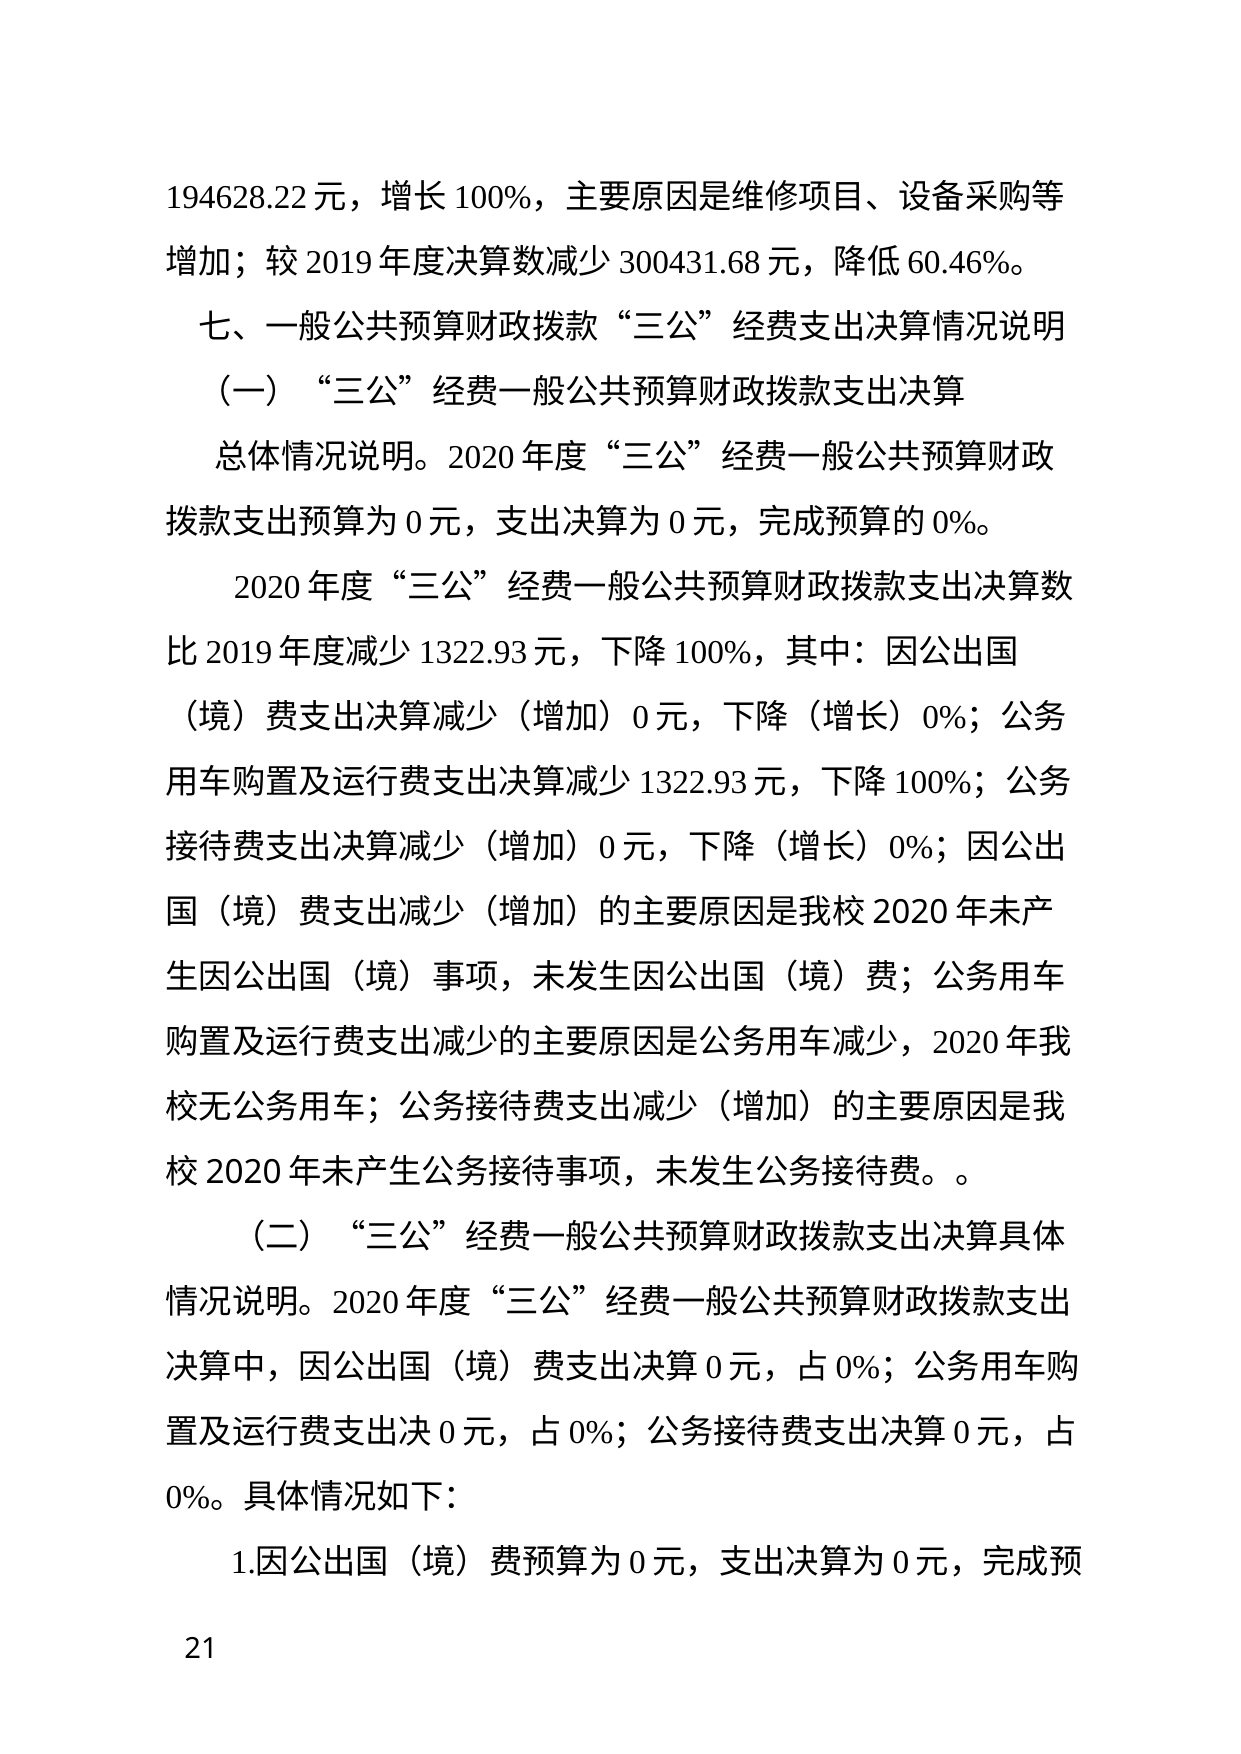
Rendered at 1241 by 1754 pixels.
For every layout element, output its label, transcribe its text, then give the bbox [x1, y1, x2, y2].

text 七、一般公共预算财政拨款“三公”经费支出决算情况说明 [165, 292, 1087, 357]
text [165, 162, 1087, 292]
text 总体情况说明。2020年度“三公”经费一般公共预算财政拨款支出预算为0元，支出决算为0元，完成预算的0%。 [165, 422, 1087, 552]
text （二）“三公”经费一般公共预算财政拨款支出决算具体情况说明。2020年度“三公”经费一般公共预算财政拨款支出决算中，因公出国（境）费支出决算0元，占0%；公务用车购置及运行费支出决0元，占0%；公务接待费支出决算0元，占0%。具体情况如下： [165, 1202, 1087, 1527]
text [165, 1527, 1087, 1592]
text 2020年度“三公”经费一般公共预算财政拨款支出决算数比2019年度减少1322.93元，下降100%，其中：因公出国（境）费支出决算减少（增加）0元，下降（增长）0%；公务用车购置及运行费支出决算减少1322.93元，下降100%；公务接待费支出决算减少（增加）0元，下降（增长）0%；因公出国（境）费支出减少（增加）的主要原因是我校2020年未产生因公出国（境）事项，未发生因公出国（境）费；公务用车购置及运行费支出减少的主要原因是公务用车减少，2020年我校无公务用车；公务接待费支出减少（增加）的主要原因是我校2020年未产生公务接待事项，未发生公务接待费。。 [165, 552, 1087, 1202]
text （一）“三公”经费一般公共预算财政拨款支出决算 [165, 357, 1087, 422]
